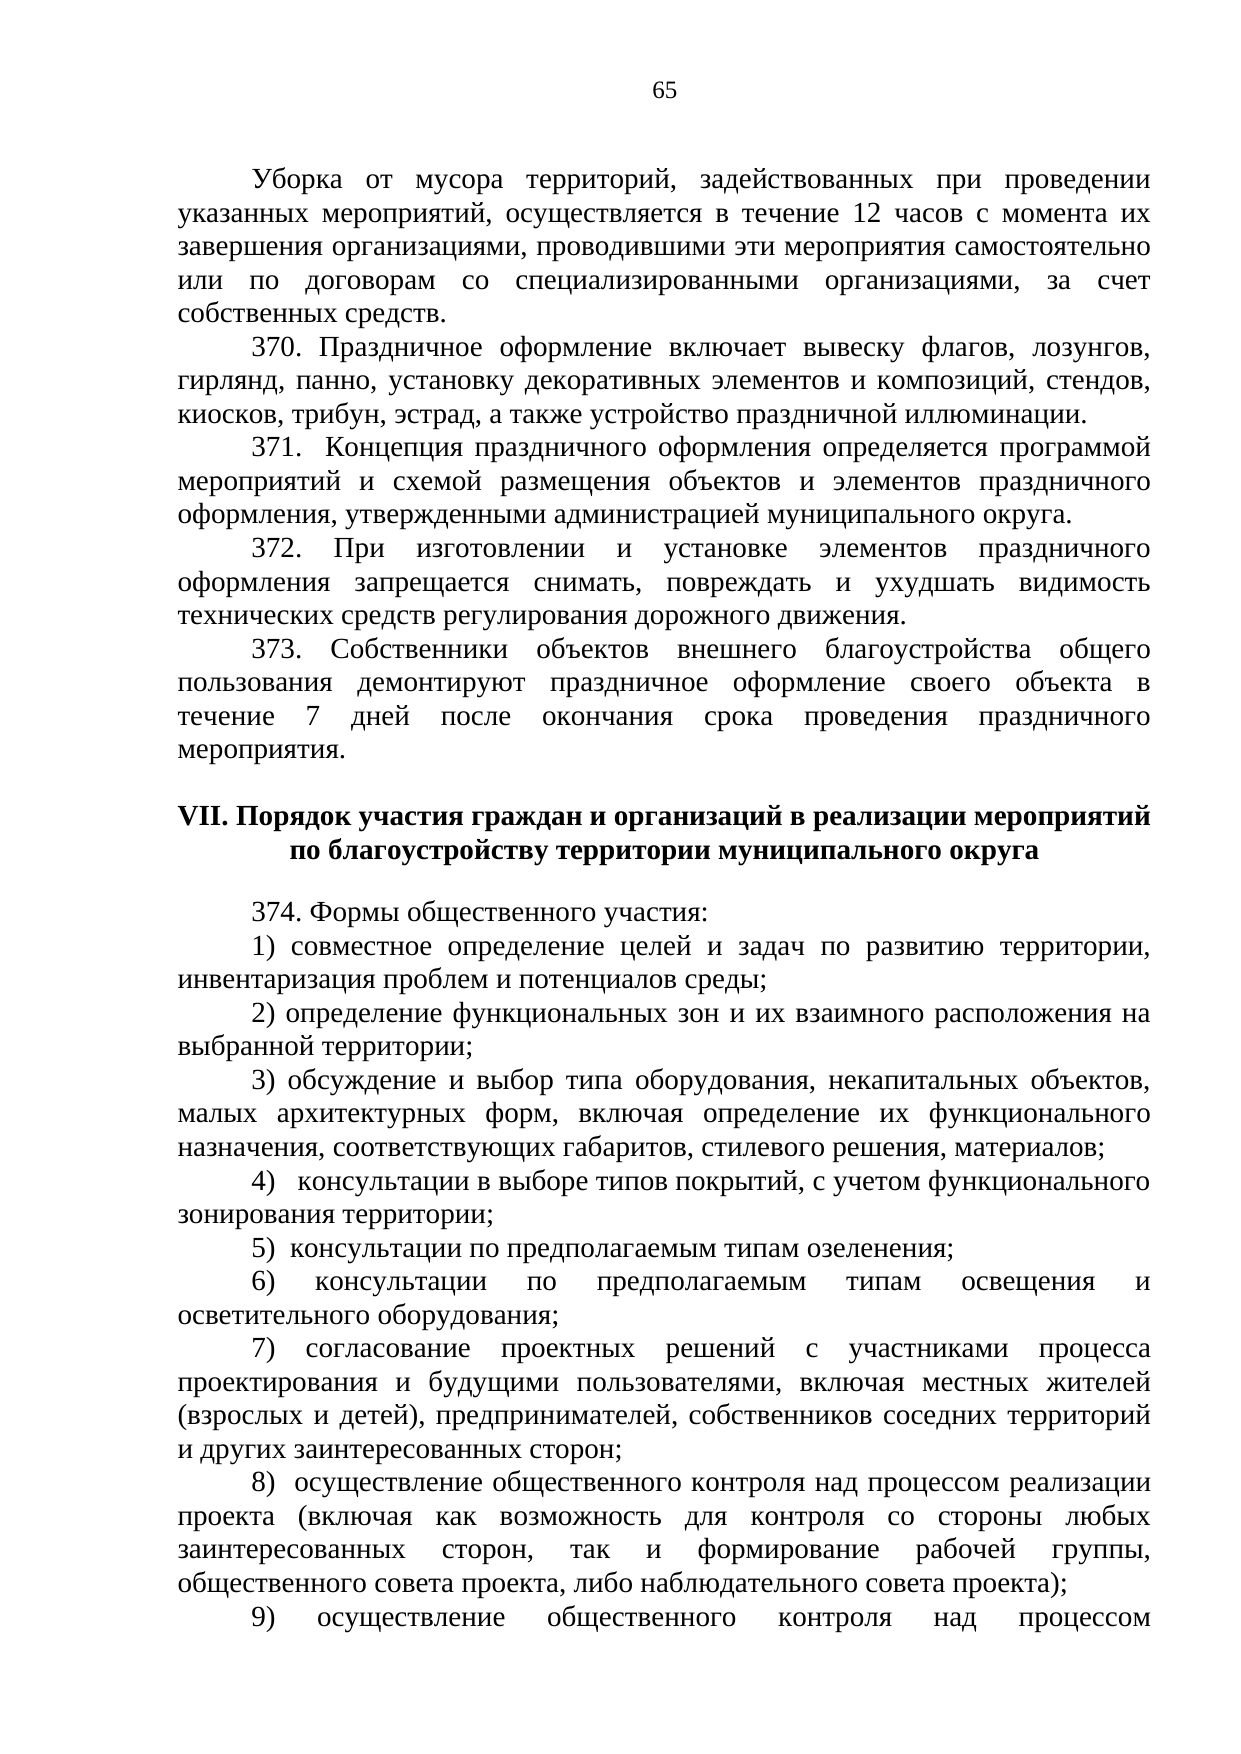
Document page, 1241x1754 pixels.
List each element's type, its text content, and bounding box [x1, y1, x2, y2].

text 2) определение функциональных зон и их взаимного расположения на выбранной территории; [177, 995, 1152, 1062]
text 3) обсуждение и выбор типа оборудования, некапитальных объектов, малых архитектурных форм, включая определение их функционального назначения, соответствующих габаритов, стилевого решения, материалов; [177, 1062, 1152, 1163]
text 371. Концепция праздничного оформления определяется программой мероприятий и схемой размещения объектов и элементов праздничного оформления, утвержденными администрацией муниципального округа. [177, 429, 1152, 530]
text 4) консультации в выборе типов покрытий, с учетом функционального зонирования территории; [177, 1163, 1152, 1230]
text 374. Формы общественного участия: [177, 894, 1152, 928]
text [177, 1599, 1152, 1632]
text 5) консультации по предполагаемым типам озеленения; [177, 1230, 1152, 1263]
text 373. Собственники объектов внешнего благоустройства общего пользования демонтируют праздничное оформление своего объекта в течение 7 дней после окончания срока проведения праздничного мероприятия. [177, 631, 1152, 765]
text 8) осуществление общественного контроля над процессом реализации проекта (включая как возможность для контроля со стороны любых заинтересованных сторон, так и формирование рабочей группы, общественного совета проекта, либо наблюдательного совета проекта); [177, 1464, 1152, 1599]
text 1) совместное определение целей и задач по развитию территории, инвентаризация проблем и потенциалов среды; [177, 928, 1152, 995]
text 370. Праздничное оформление включает вывеску флагов, лозунгов, гирлянд, панно, установку декоративных элементов и композиций, стендов, киосков, трибун, эстрад, а также устройство праздничной иллюминации. [177, 329, 1152, 429]
text 6) консультации по предполагаемым типам освещения и осветительного оборудования; [177, 1263, 1152, 1330]
text 7) согласование проектных решений с участниками процесса проектирования и будущими пользователями, включая местных жителей (взрослых и детей), предпринимателей, собственников соседних территорий и других заинтересованных сторон; [177, 1330, 1152, 1464]
text VII. Порядок участия граждан и организаций в реализации мероприятий по благоустройству территории муниципального округа [177, 798, 1152, 866]
text 372. При изготовлении и установке элементов праздничного оформления запрещается снимать, повреждать и ухудшать видимость технических средств регулирования дорожного движения. [177, 530, 1152, 631]
text Уборка от мусора территорий, задействованных при проведении указанных мероприятий, осуществляется в течение 12 часов с момента их завершения организациями, проводившими эти мероприятия самостоятельно или по договорам со специализированными организациями, за счет собственных средств. [177, 161, 1152, 329]
